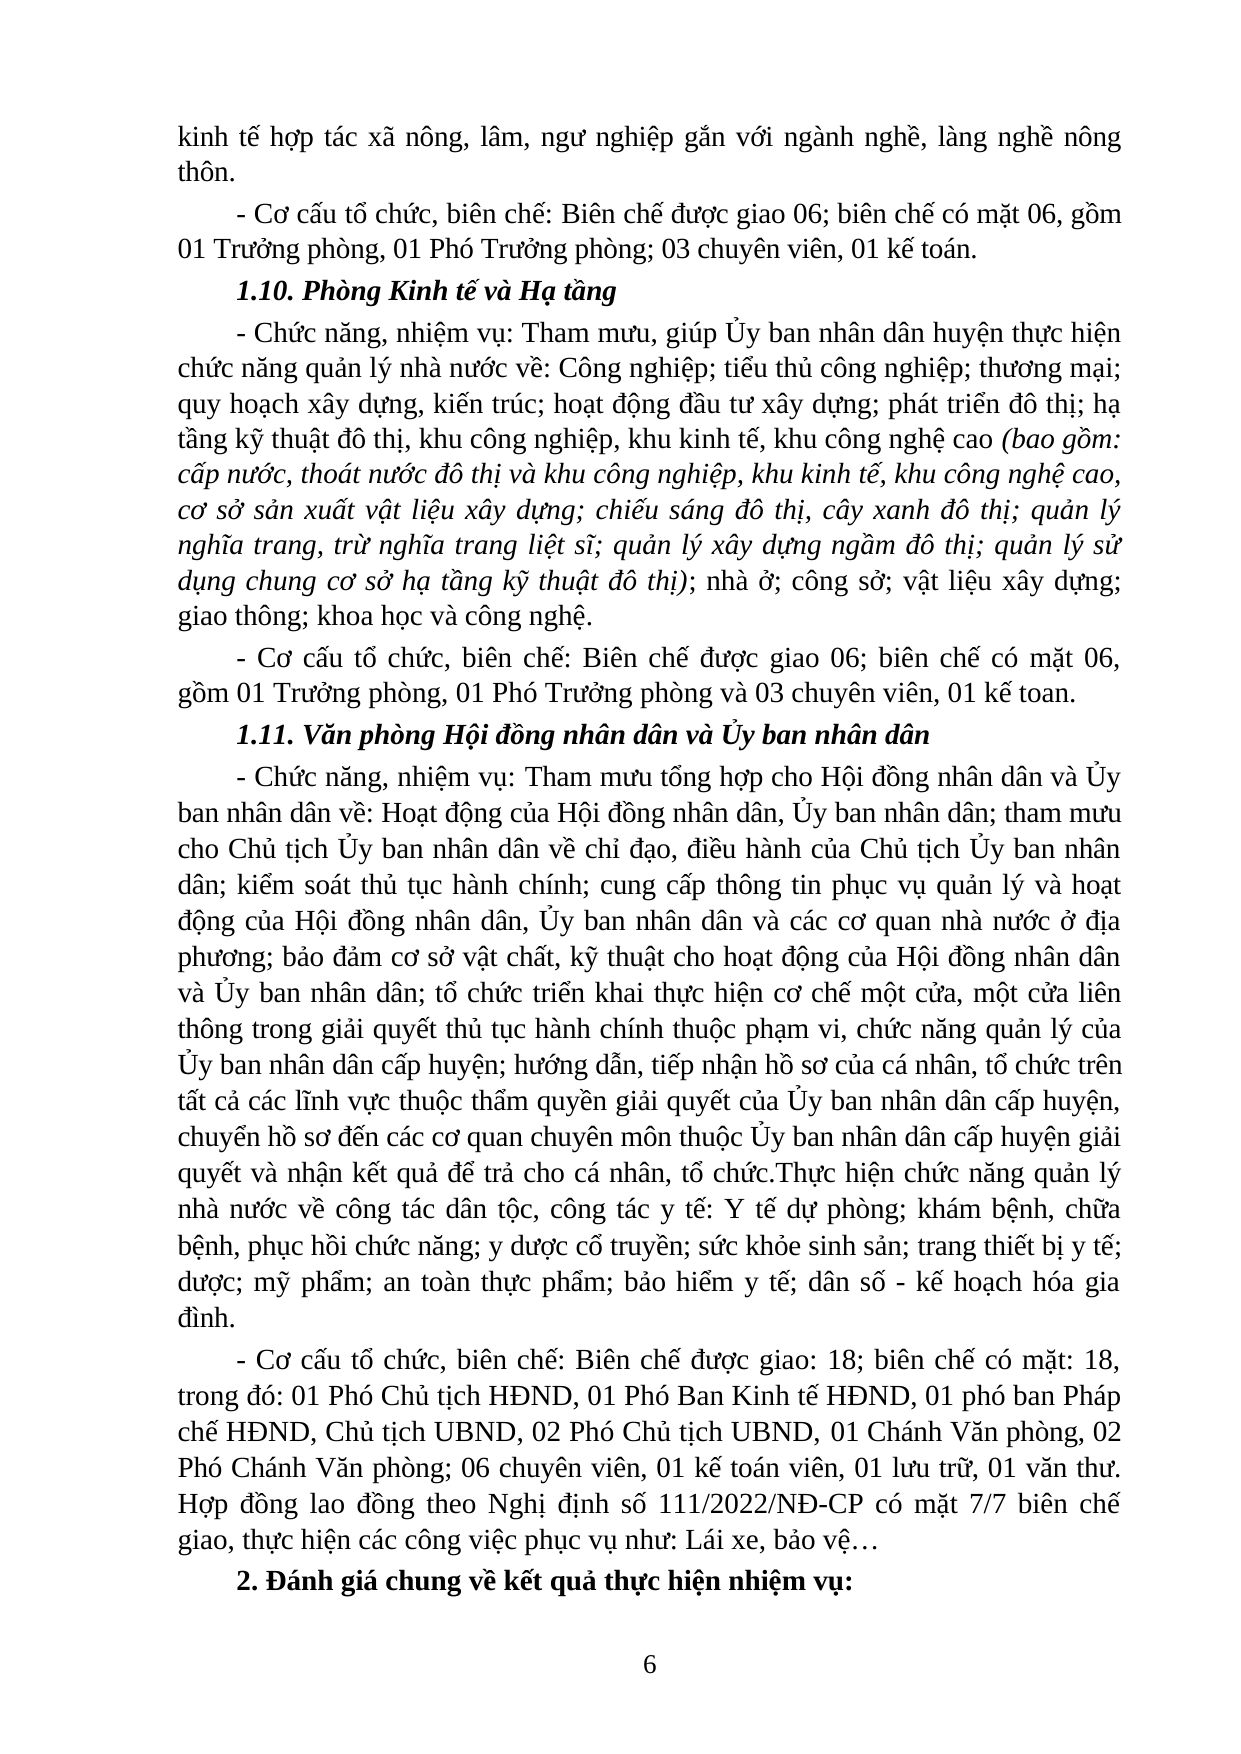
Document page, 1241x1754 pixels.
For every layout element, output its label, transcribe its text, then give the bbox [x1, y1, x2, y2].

text 2. Đánh giá chung về kết quả thực hiện nhiệm vụ: [177, 1563, 1122, 1597]
text - Cơ cấu tổ chức, biên chế: Biên chế được giao 06; biên chế có mặt 06, gồm 01 Trưởng phòng, 01 Phó Trưởng phòng; 03 chuyên viên, 01 kế toán. [177, 195, 1122, 266]
text 1.11. Văn phòng Hội đồng nhân dân và Ủy ban nhân dân [177, 716, 1122, 751]
text - Chức năng, nhiệm vụ: Tham mưu tổng hợp cho Hội đồng nhân dân và Ủy ban nhân dân về: Hoạt động của Hội đồng nhân dân, Ủy ban nhân dân; tham mưu cho Chủ tịch Ủy ban nhân dân về chỉ đạo, điều hành của Chủ tịch Ủy ban nhân dân; kiểm soát thủ tục hành chính; cung cấp thông tin phục vụ quản lý và hoạt động của Hội đồng nhân dân, Ủy ban nhân dân và các cơ quan nhà nước ở địa phương; bảo đảm cơ sở vật chất, kỹ thuật cho hoạt động của Hội đồng nhân dân và Ủy ban nhân dân; tổ chức triển khai thực hiện cơ chế một cửa, một cửa liên thông trong giải quyết thủ tục hành chính thuộc phạm vi, chức năng quản lý của Ủy ban nhân dân cấp huyện; hướng dẫn, tiếp nhận hồ sơ của cá nhân, tổ chức trên tất cả các lĩnh vực thuộc thẩm quyền giải quyết của Ủy ban nhân dân cấp huyện, chuyển hồ sơ đến các cơ quan chuyên môn thuộc Ủy ban nhân dân cấp huyện giải quyết và nhận kết quả để trả cho cá nhân, tổ chức.Thực hiện chức năng quản lý nhà nước về công tác dân tộc, công tác y tế: Y tế dự phòng; khám bệnh, chữa bệnh, phục hồi chức năng; y dược cổ truyền; sức khỏe sinh sản; trang thiết bị y tế; dược; mỹ phẩm; an toàn thực phẩm; bảo hiểm y tế; dân số - kế hoạch hóa gia đình. [177, 758, 1122, 1334]
text 1.10. Phòng Kinh tế và Hạ tầng [177, 272, 1122, 308]
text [177, 118, 1122, 189]
text - Chức năng, nhiệm vụ: Tham mưu, giúp Ủy ban nhân dân huyện thực hiện chức năng quản lý nhà nước về: Công nghiệp; tiểu thủ công nghiệp; thương mại; quy hoạch xây dựng, kiến trúc; hoạt động đầu tư xây dựng; phát triển đô thị; hạ tầng kỹ thuật đô thị, khu công nghiệp, khu kinh tế, khu công nghệ cao (bao gồm: cấp nước, thoát nước đô thị và khu công nghiệp, khu kinh tế, khu công nghệ cao, cơ sở sản xuất vật liệu xây dựng; chiếu sáng đô thị, cây xanh đô thị; quản lý nghĩa trang, trừ nghĩa trang liệt sĩ; quản lý xây dựng ngầm đô thị; quản lý sử dụng chung cơ sở hạ tầng kỹ thuật đô thị); nhà ở; công sở; vật liệu xây dựng; giao thông; khoa học và công nghệ. [177, 314, 1122, 633]
text - Cơ cấu tổ chức, biên chế: Biên chế được giao: 18; biên chế có mặt: 18, trong đó: 01 Phó Chủ tịch HĐND, 01 Phó Ban Kinh tế HĐND, 01 phó ban Pháp chế HĐND, Chủ tịch UBND, 02 Phó Chủ tịch UBND, 01 Chánh Văn phòng, 02 Phó Chánh Văn phòng; 06 chuyên viên, 01 kế toán viên, 01 lưu trữ, 01 văn thư. Hợp đồng lao đồng theo Nghị định số 111/2022/NĐ-CP có mặt 7/7 biên chế giao, thực hiện các công việc phục vụ như: Lái xe, bảo vệ… [177, 1341, 1122, 1557]
text - Cơ cấu tổ chức, biên chế: Biên chế được giao 06; biên chế có mặt 06, gồm 01 Trưởng phòng, 01 Phó Trưởng phòng và 03 chuyên viên, 01 kế toan. [177, 639, 1122, 710]
